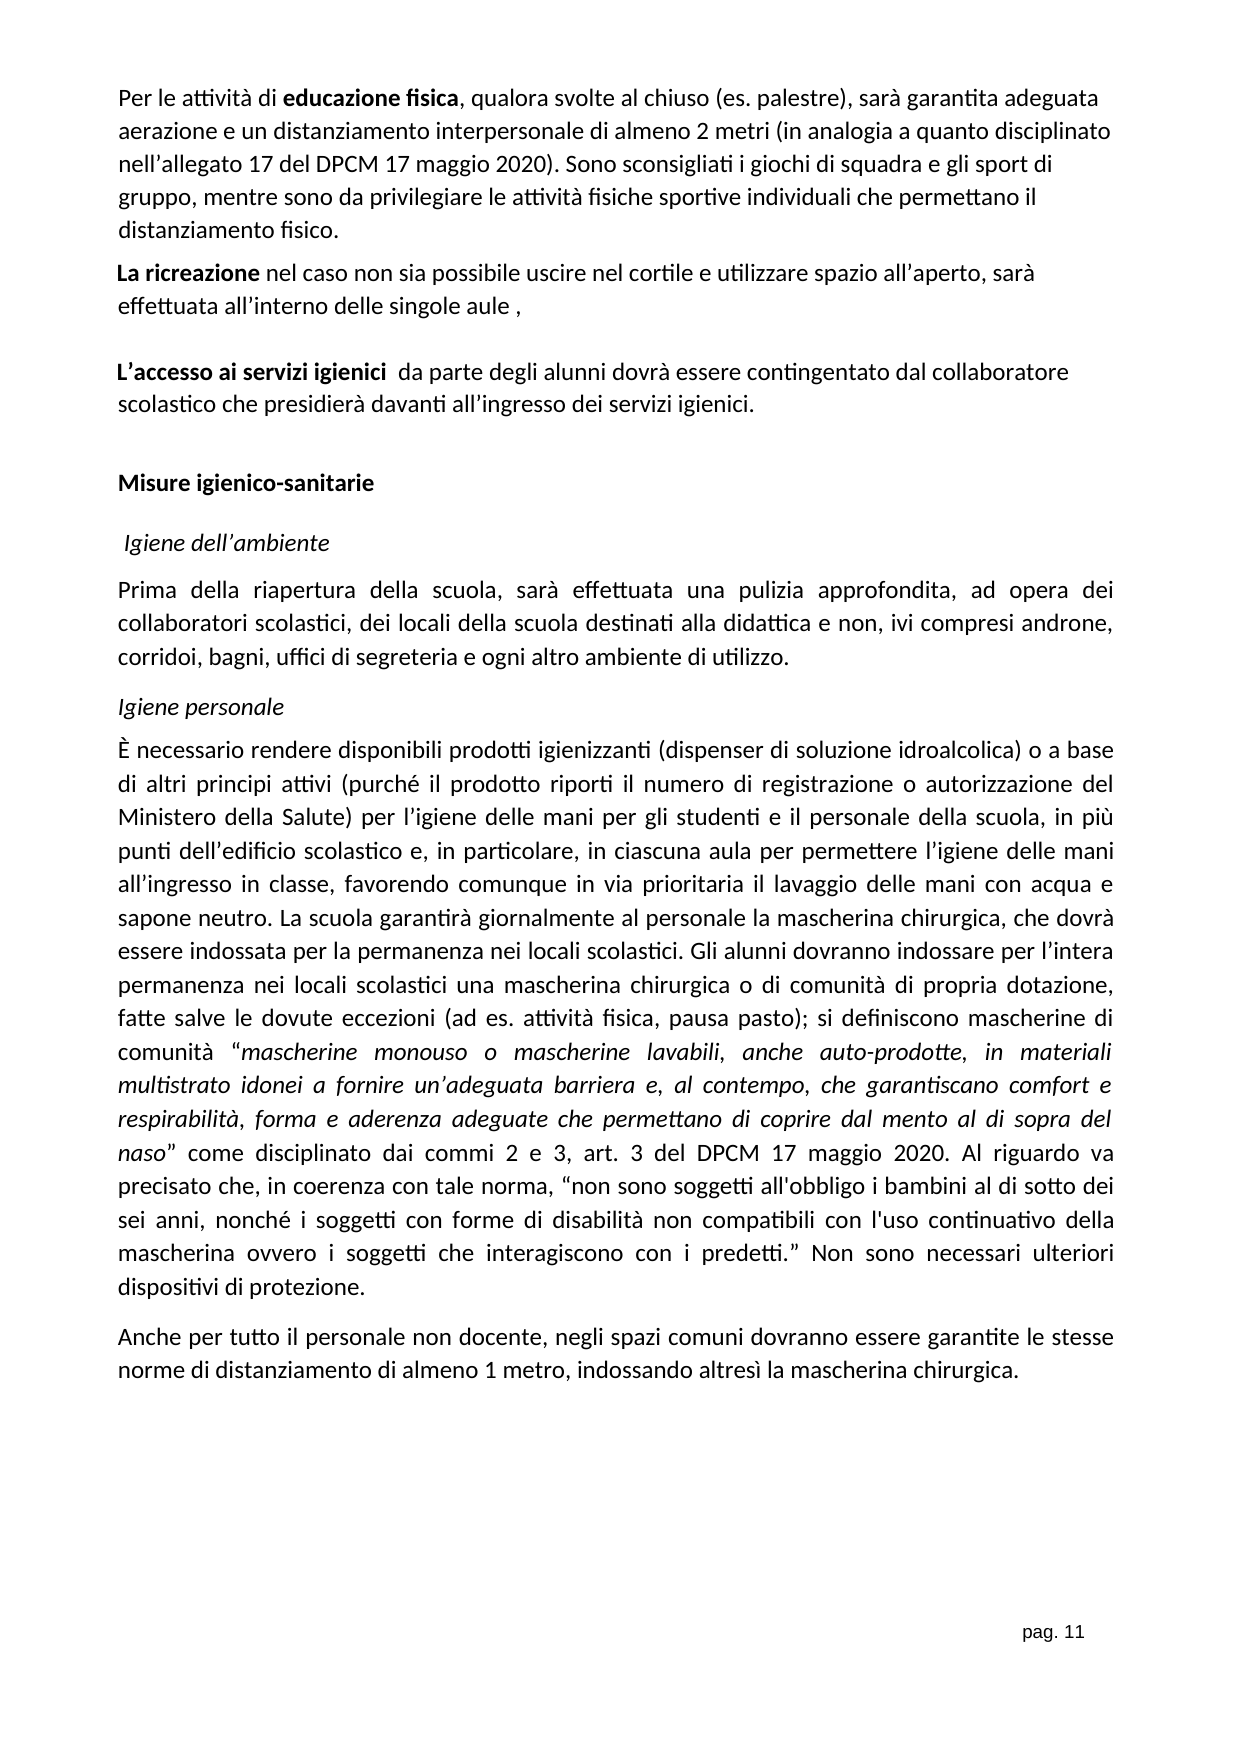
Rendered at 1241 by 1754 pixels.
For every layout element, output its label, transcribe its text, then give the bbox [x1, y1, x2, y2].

text Per le attività di educazione fisica, qualora svolte al chiuso (es. palestre), sarà garantita adeguata aerazione e un distanziamento interpersonale di almeno 2 metri (in analogia a quanto disciplinato nell’allegato 17 del DPCM 17 maggio 2020). Sono sconsigliati i giochi di squadra e gli sport di gruppo, mentre sono da privilegiare le attività fisiche sportive individuali che permettano il distanziamento fisico. [118, 82, 1122, 244]
text Anche per tutto il personale non docente, negli spazi comuni dovranno essere garantite le stesse norme di distanziamento di almeno 1 metro, indossando altresì la mascherina chirurgica. [118, 1321, 1116, 1385]
text La ricreazione nel caso non sia possibile uscire nel cortile e utilizzare spazio all’aperto, sarà effettuata all’interno delle singole aule , [117, 257, 1122, 320]
text È necessario rendere disponibili prodotti igienizzanti (dispenser di soluzione idroalcolica) o a base di altri principi attivi (purché il prodotto riporti il numero di registrazione o autorizzazione del Ministero della Salute) per l’igiene delle mani per gli studenti e il personale della scuola, in più punti dell’edificio scolastico e, in particolare, in ciascuna aula per permettere l’igiene delle mani all’ingresso in classe, favorendo comunque in via prioritaria il lavaggio delle mani con acqua e sapone neutro. La scuola garantirà giornalmente al personale la mascherina chirurgica, che dovrà essere indossata per la permanenza nei locali scolastici. Gli alunni dovranno indossare per l’intera permanenza nei locali scolastici una mascherina chirurgica o di comunità di propria dotazione, fatte salve le dovute eccezioni (ad es. attività fisica, pausa pasto); si definiscono mascherine di comunità “mascherine monouso o mascherine lavabili, anche auto-prodotte, in materiali multistrato idonei a fornire un’adeguata barriera e, al contempo, che garantiscano comfort e respirabilità, forma e aderenza adeguate che permettano di coprire dal mento al di sopra del naso” come disciplinato dai commi 2 e 3, art. 3 del DPCM 17 maggio 2020. Al riguardo va precisato che, in coerenza con tale norma, “non sono soggetti all'obbligo i bambini al di sotto dei sei anni, nonché i soggetti con forme di disabilità non compatibili con l'uso continuativo della mascherina ovvero i soggetti che interagiscono con i predetti.” Non sono necessari ulteriori dispositivi di protezione. [118, 734, 1116, 1301]
text Prima della riapertura della scuola, sarà effettuata una pulizia approfondita, ad opera dei collaboratori scolastici, dei locali della scuola destinati alla didattica e non, ivi compresi androne, corridoi, bagni, uffici di segreteria e ogni altro ambiente di utilizzo. [118, 574, 1116, 672]
text Igiene personale [118, 691, 1122, 722]
text L’accesso ai servizi igienici da parte degli alunni dovrà essere contingentato dal collaboratore scolastico che presidierà davanti all’ingresso dei servizi igienici. [117, 356, 1122, 419]
subtitle Misure igienico-sanitarie [118, 467, 1122, 497]
text Igiene dell’ambiente [118, 527, 1122, 558]
